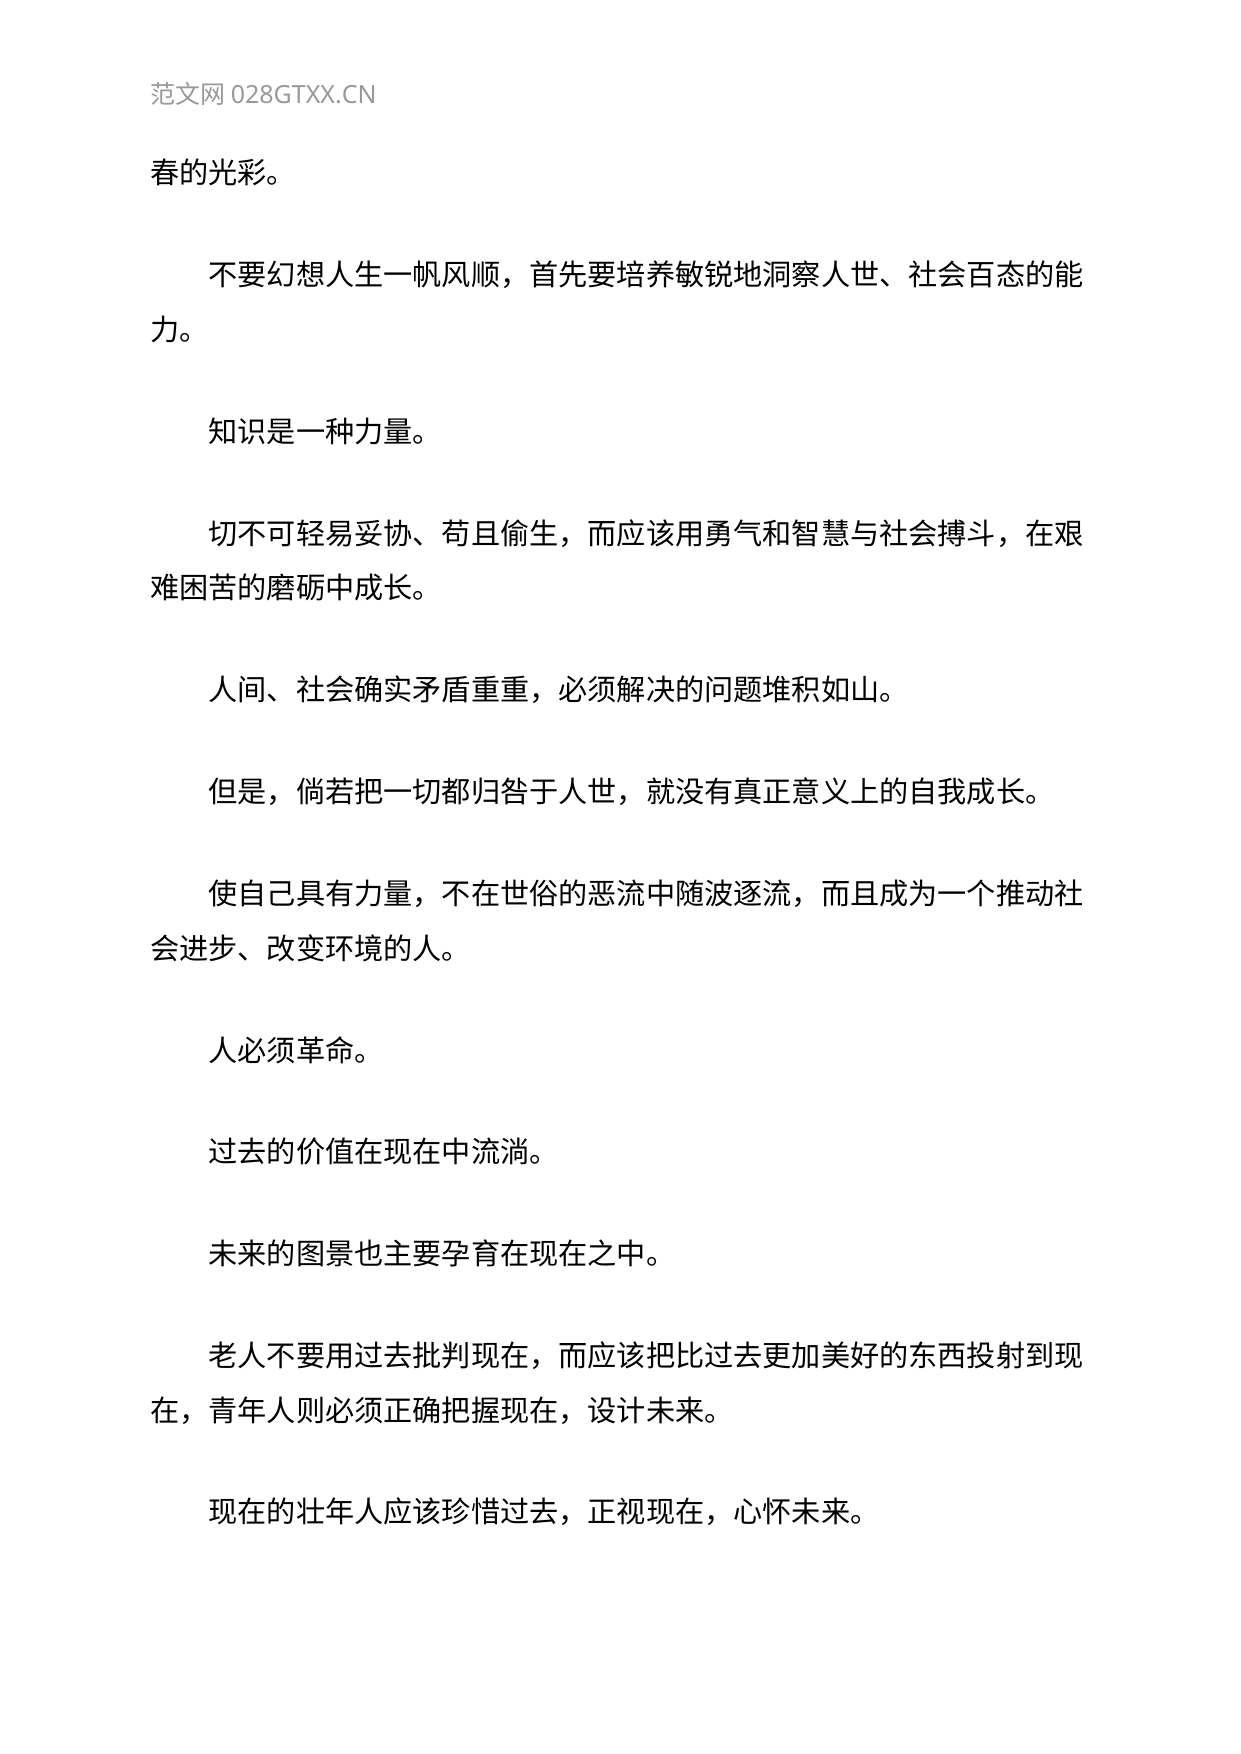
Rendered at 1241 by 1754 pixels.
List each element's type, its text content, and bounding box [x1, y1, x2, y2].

text 人间、社会确实矛盾重重，必须解决的问题堆积如山。 [150, 667, 1090, 709]
text 但是，倘若把一切都归咎于人世，就没有真正意义上的自我成长。 [150, 769, 1090, 811]
text 人必须革命。 [150, 1027, 1090, 1069]
text 使自己具有力量，不在世俗的恶流中随波逐流，而且成为一个推动社会进步、改变环境的人。 [150, 870, 1090, 968]
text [150, 150, 1090, 192]
text 不要幻想人生一帆风顺，首先要培养敏锐地洞察人世、社会百态的能力。 [150, 252, 1090, 349]
text 知识是一种力量。 [150, 408, 1090, 451]
text 未来的图景也主要孕育在现在之中。 [150, 1231, 1090, 1273]
text 过去的价值在现在中流淌。 [150, 1129, 1090, 1171]
text 切不可轻易妥协、苟且偷生，而应该用勇气和智慧与社会搏斗，在艰难困苦的磨砺中成长。 [150, 510, 1090, 607]
text 现在的壮年人应该珍惜过去，正视现在，心怀未来。 [150, 1489, 1090, 1531]
text 老人不要用过去批判现在，而应该把比过去更加美好的东西投射到现在，青年人则必须正确把握现在，设计未来。 [150, 1332, 1090, 1429]
